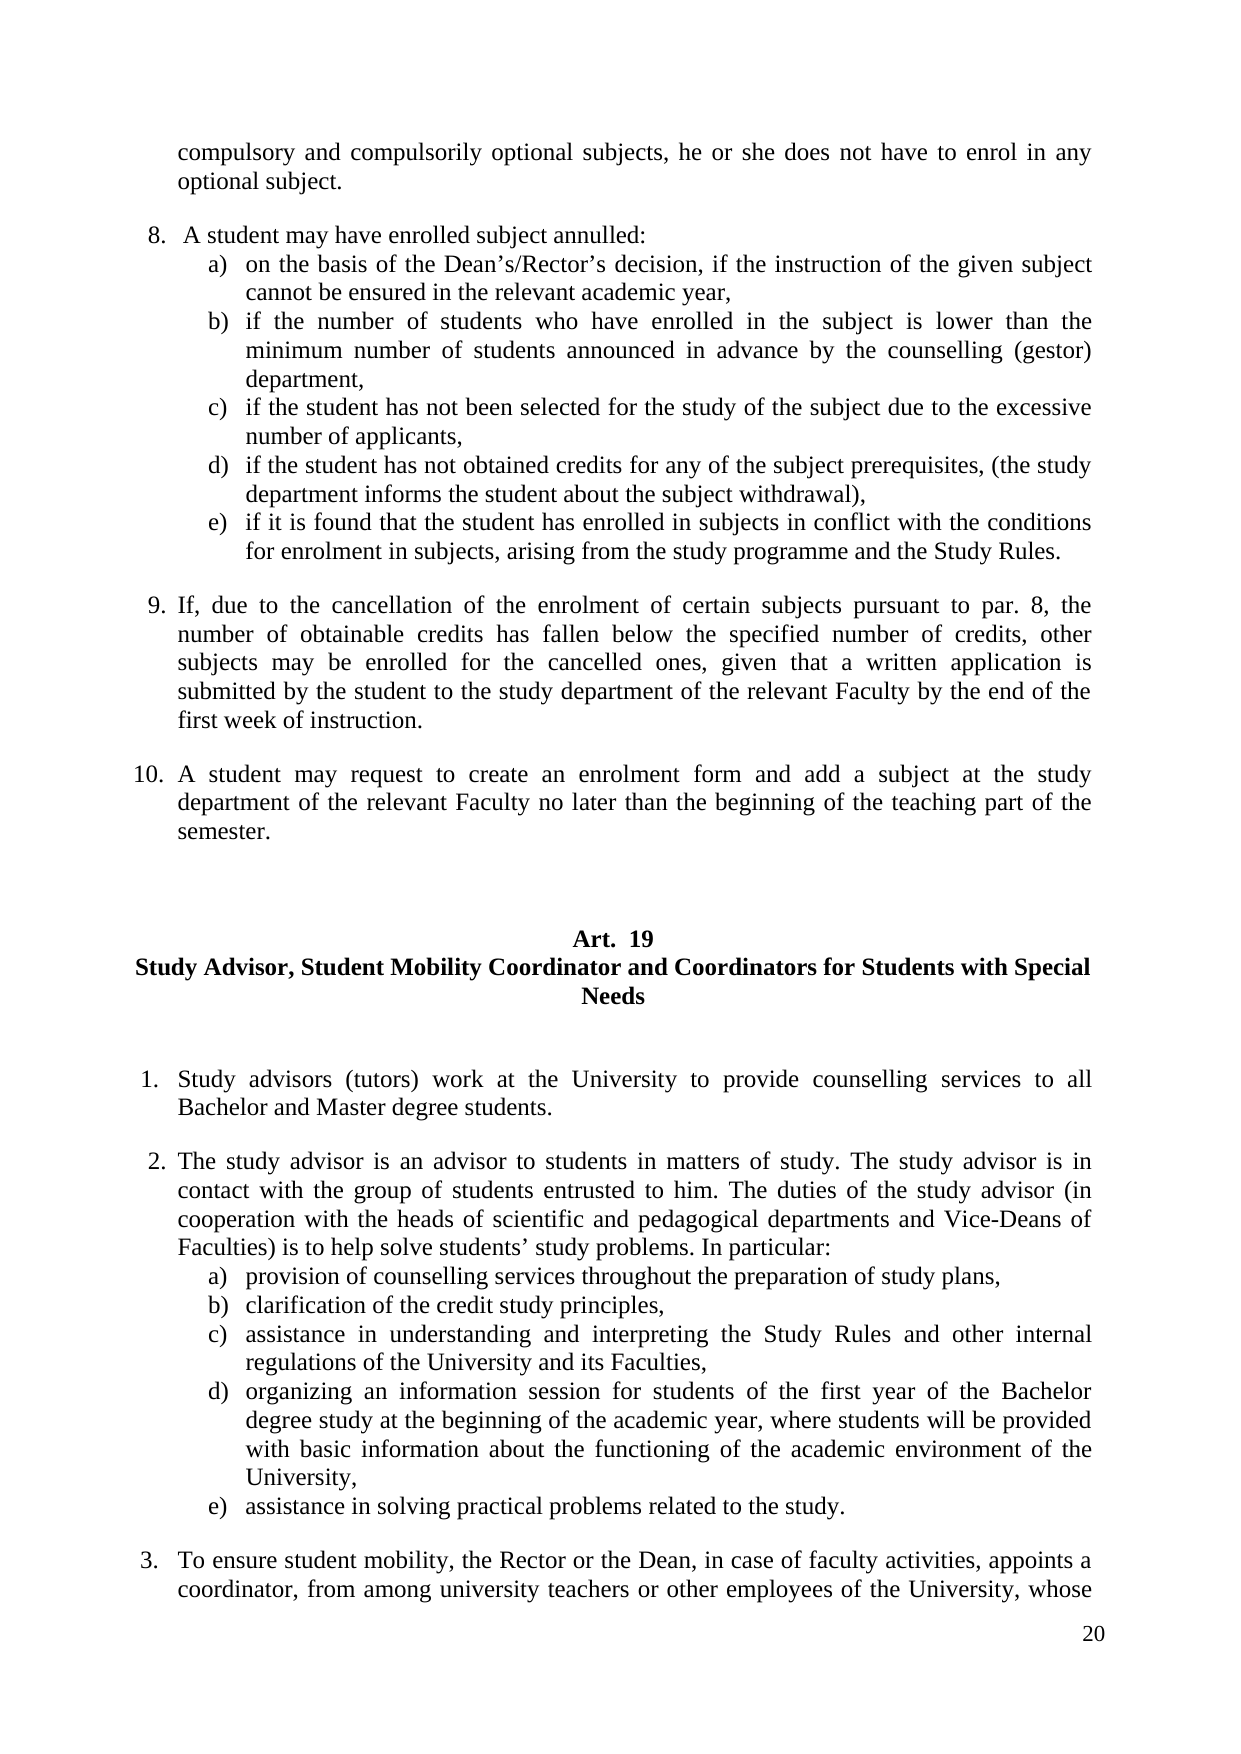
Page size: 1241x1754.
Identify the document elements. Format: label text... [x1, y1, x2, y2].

list clarification of the credit study principles, [208, 1290, 1093, 1319]
list The study advisor is an advisor to students in matters of study. The study advisor is in contact with the group of students entrusted to him. The duties of the study advisor (in cooperation with the heads of scientific and pedagogical departments and Vice-Deans of Faculties) is to help solve students’ study problems. In particular: [148, 1146, 1093, 1261]
list if the student has not obtained credits for any of the subject prerequisites, (the study department informs the student about the subject withdrawal), [208, 450, 1093, 507]
list if the student has not been selected for the study of the subject due to the excessive number of applicants, [208, 392, 1093, 450]
list assistance in solving practical problems related to the study. [208, 1491, 1093, 1520]
text Art. 19 [133, 924, 1093, 952]
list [148, 137, 1093, 195]
list A student may request to create an enrolment form and add a subject at the study department of the relevant Faculty no later than the beginning of the teaching part of the semester. [133, 759, 1093, 845]
list assistance in understanding and interpreting the Study Rules and other internal regulations of the University and its Faculties, [208, 1319, 1093, 1376]
list on the basis of the Dean’s/Rector’s decision, if the instruction of the given subject cannot be ensured in the relevant academic year, [208, 249, 1093, 306]
list A student may have enrolled subject annulled: [148, 220, 1093, 249]
list if it is found that the student has enrolled in subjects in conflict with the conditions for enrolment in subjects, arising from the study programme and the Study Rules. [208, 507, 1093, 565]
list Study advisors (tutors) work at the University to provide counselling services to all Bachelor and Master degree students. [140, 1064, 1093, 1121]
list if the number of students who have enrolled in the subject is lower than the minimum number of students announced in advance by the counselling (gestor) department, [208, 306, 1093, 392]
text Study Advisor, Student Mobility Coordinator and Coordinators for Students with Special Needs [133, 952, 1093, 1010]
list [140, 1545, 1093, 1602]
list organizing an information session for students of the first year of the Bachelor degree study at the beginning of the academic year, where students will be provided with basic information about the functioning of the academic environment of the University, [208, 1376, 1093, 1491]
list If, due to the cancellation of the enrolment of certain subjects pursuant to par. 8, the number of obtainable credits has fallen below the specified number of credits, other subjects may be enrolled for the cancelled ones, given that a written application is submitted by the student to the study department of the relevant Faculty by the end of the first week of instruction. [148, 590, 1093, 734]
list provision of counselling services throughout the preparation of study plans, [208, 1261, 1093, 1290]
